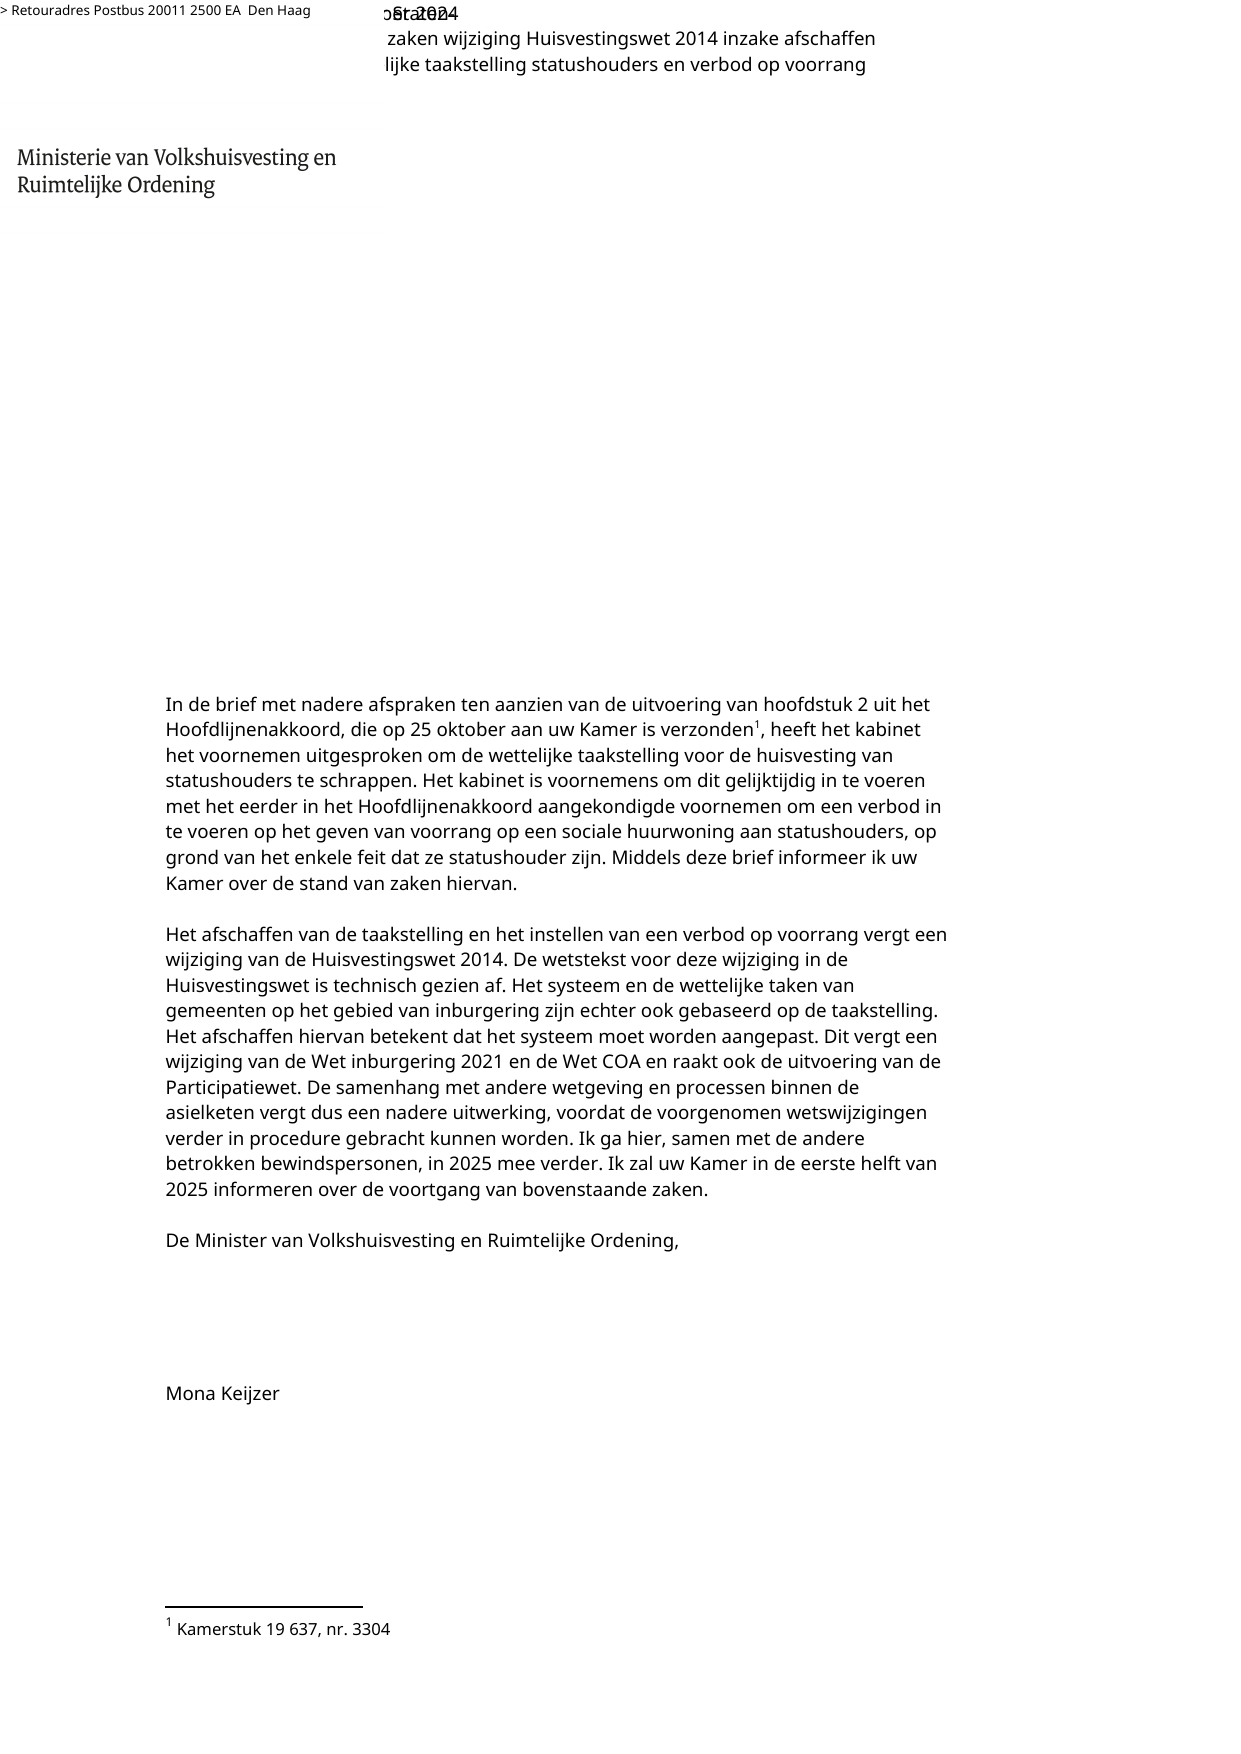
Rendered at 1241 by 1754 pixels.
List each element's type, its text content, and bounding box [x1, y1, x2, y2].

text Mona Keijzer [165, 1380, 951, 1406]
picture [0, 0, 384, 260]
text De Minister van Volkshuisvesting en Ruimtelijke Ordening, [165, 1227, 951, 1253]
text In de brief met nadere afspraken ten aanzien van de uitvoering van hoofdstuk 2 uit het Hoofdlijnenakkoord, die op 25 oktober aan uw Kamer is verzonden, heeft het kabinet het voornemen uitgesproken om de wettelijke taakstelling voor de huisvesting van statushouders te schrappen. Het kabinet is voornemens om dit gelijktijdig in te voeren met het eerder in het Hoofdlijnenakkoord aangekondigde voornemen om een verbod in te voeren op het geven van voorrang op een sociale huurwoning aan statushouders, op grond van het enkele feit dat ze statushouder zijn. Middels deze brief informeer ik uw Kamer over de stand van zaken hiervan. [165, 691, 951, 895]
text Het afschaffen van de taakstelling en het instellen van een verbod op voorrang vergt een wijziging van de Huisvestingswet 2014. De wetstekst voor deze wijziging in de Huisvestingswet is technisch gezien af. Het systeem en de wettelijke taken van gemeenten op het gebied van inburgering zijn echter ook gebaseerd op de taakstelling. Het afschaffen hiervan betekent dat het systeem moet worden aangepast. Dit vergt een wijziging van de Wet inburgering 2021 en de Wet COA en raakt ook de uitvoering van de Participatiewet. De samenhang met andere wetgeving en processen binnen de asielketen vergt dus een nadere uitwerking, voordat de voorgenomen wetswijzigingen verder in procedure gebracht kunnen worden. Ik ga hier, samen met de andere betrokken bewindspersonen, in 2025 mee verder. Ik zal uw Kamer in de eerste helft van 2025 informeren over de voortgang van bovenstaande zaken. [165, 921, 951, 1202]
